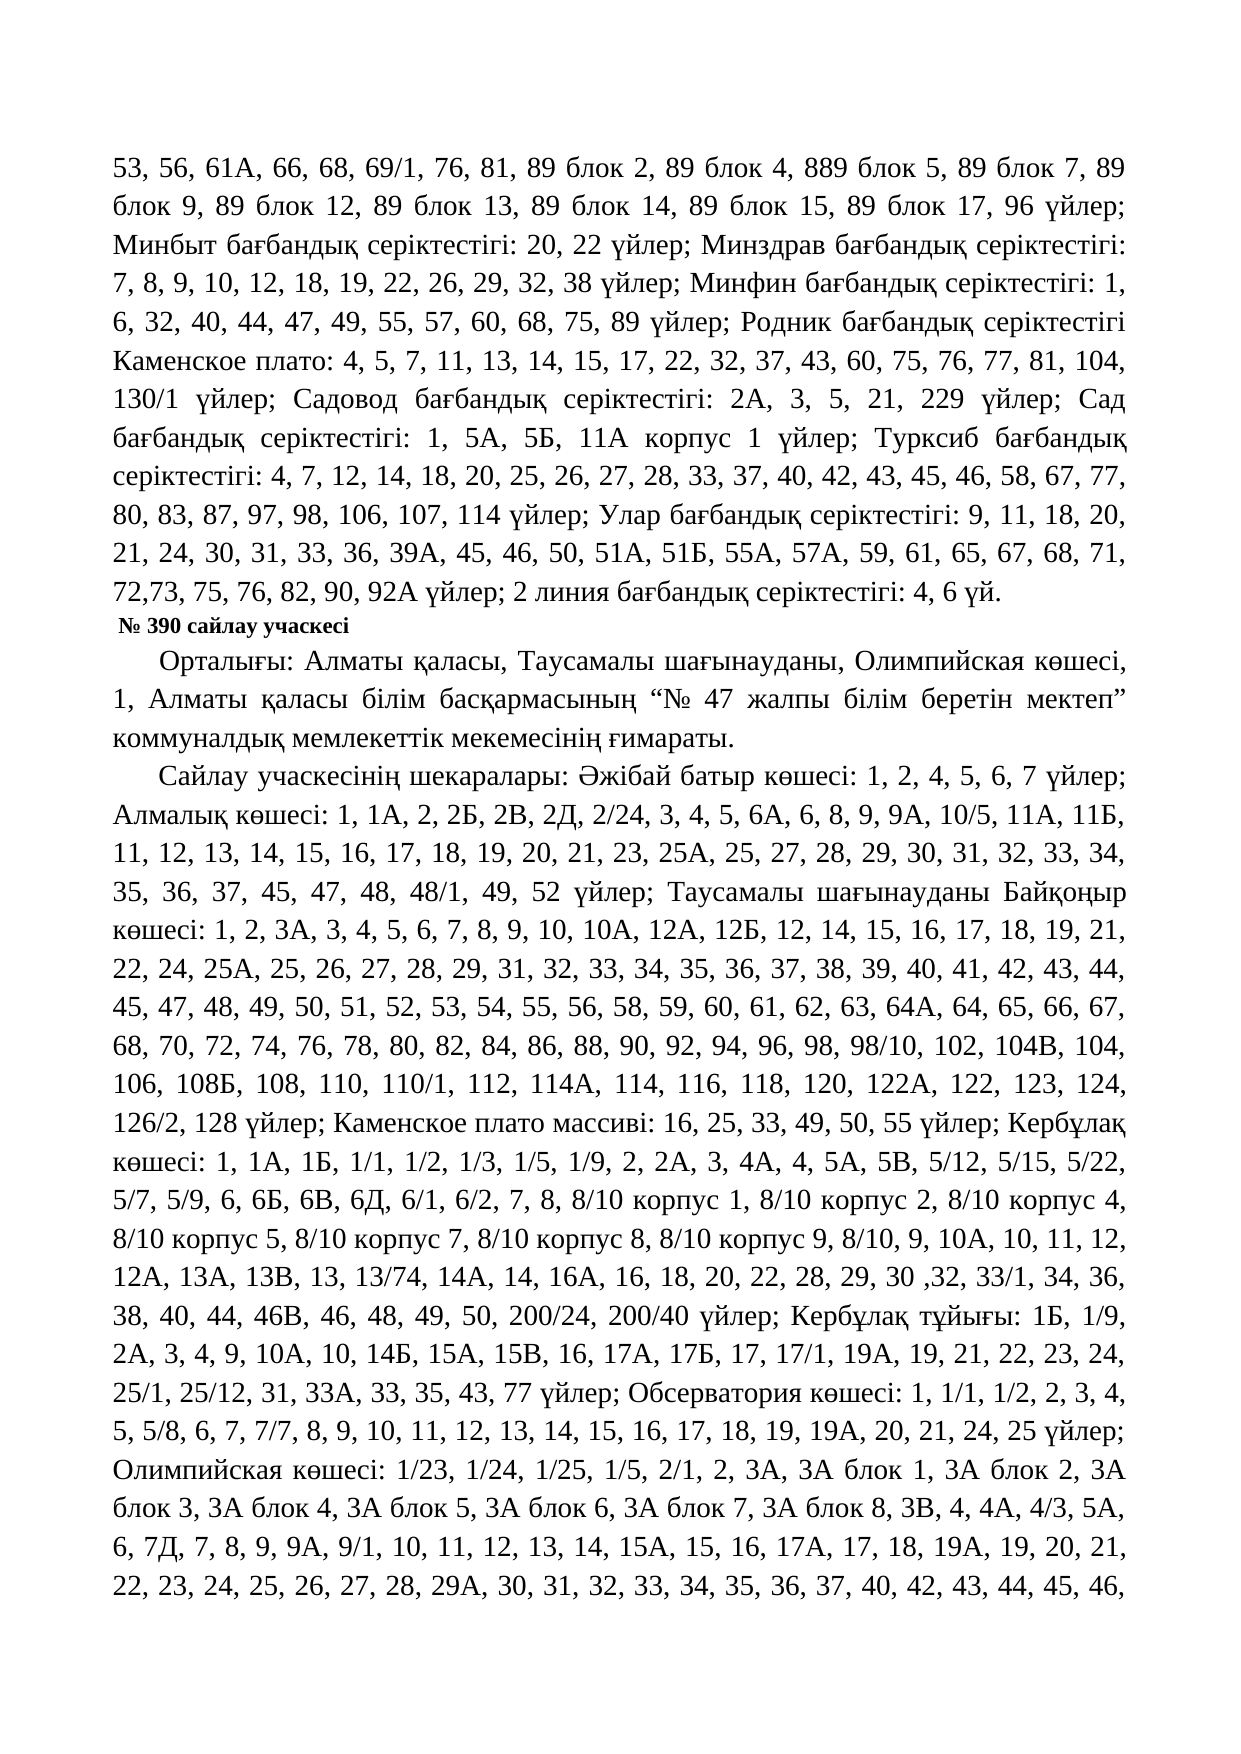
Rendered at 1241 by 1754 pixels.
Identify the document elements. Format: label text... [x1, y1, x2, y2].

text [112, 150, 1128, 607]
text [112, 758, 1128, 1601]
text № 390 сайлау учаскесі [112, 612, 1128, 639]
text Орталығы: Алматы қаласы, Таусамалы шағынауданы, Олимпийская көшесі, 1, Алматы қаласы білім басқармасының “№ 47 жалпы білім беретін мектеп” коммуналдық мемлекеттік мекемесінің ғимараты. [112, 643, 1128, 753]
